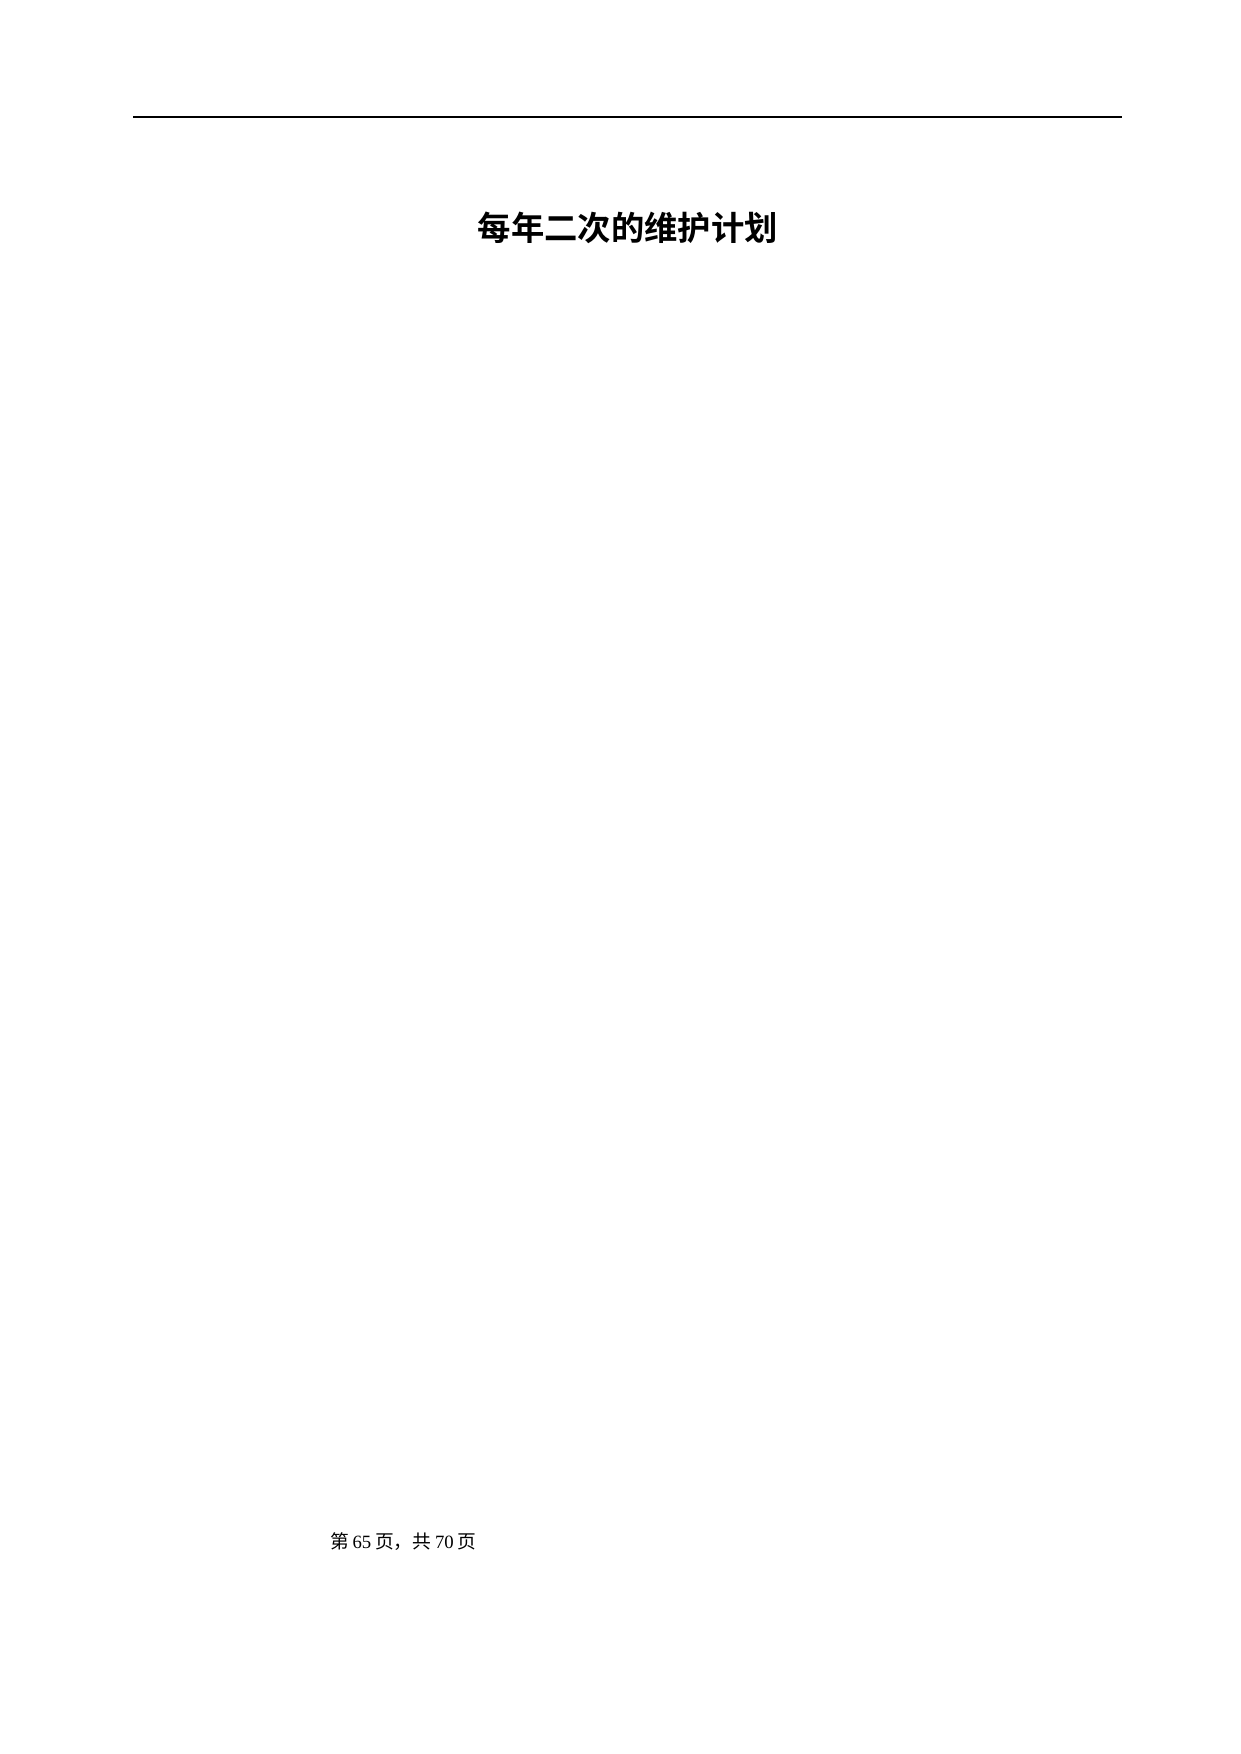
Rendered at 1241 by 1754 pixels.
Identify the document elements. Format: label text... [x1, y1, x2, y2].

text 每年二次的维护计划 [133, 193, 1122, 258]
